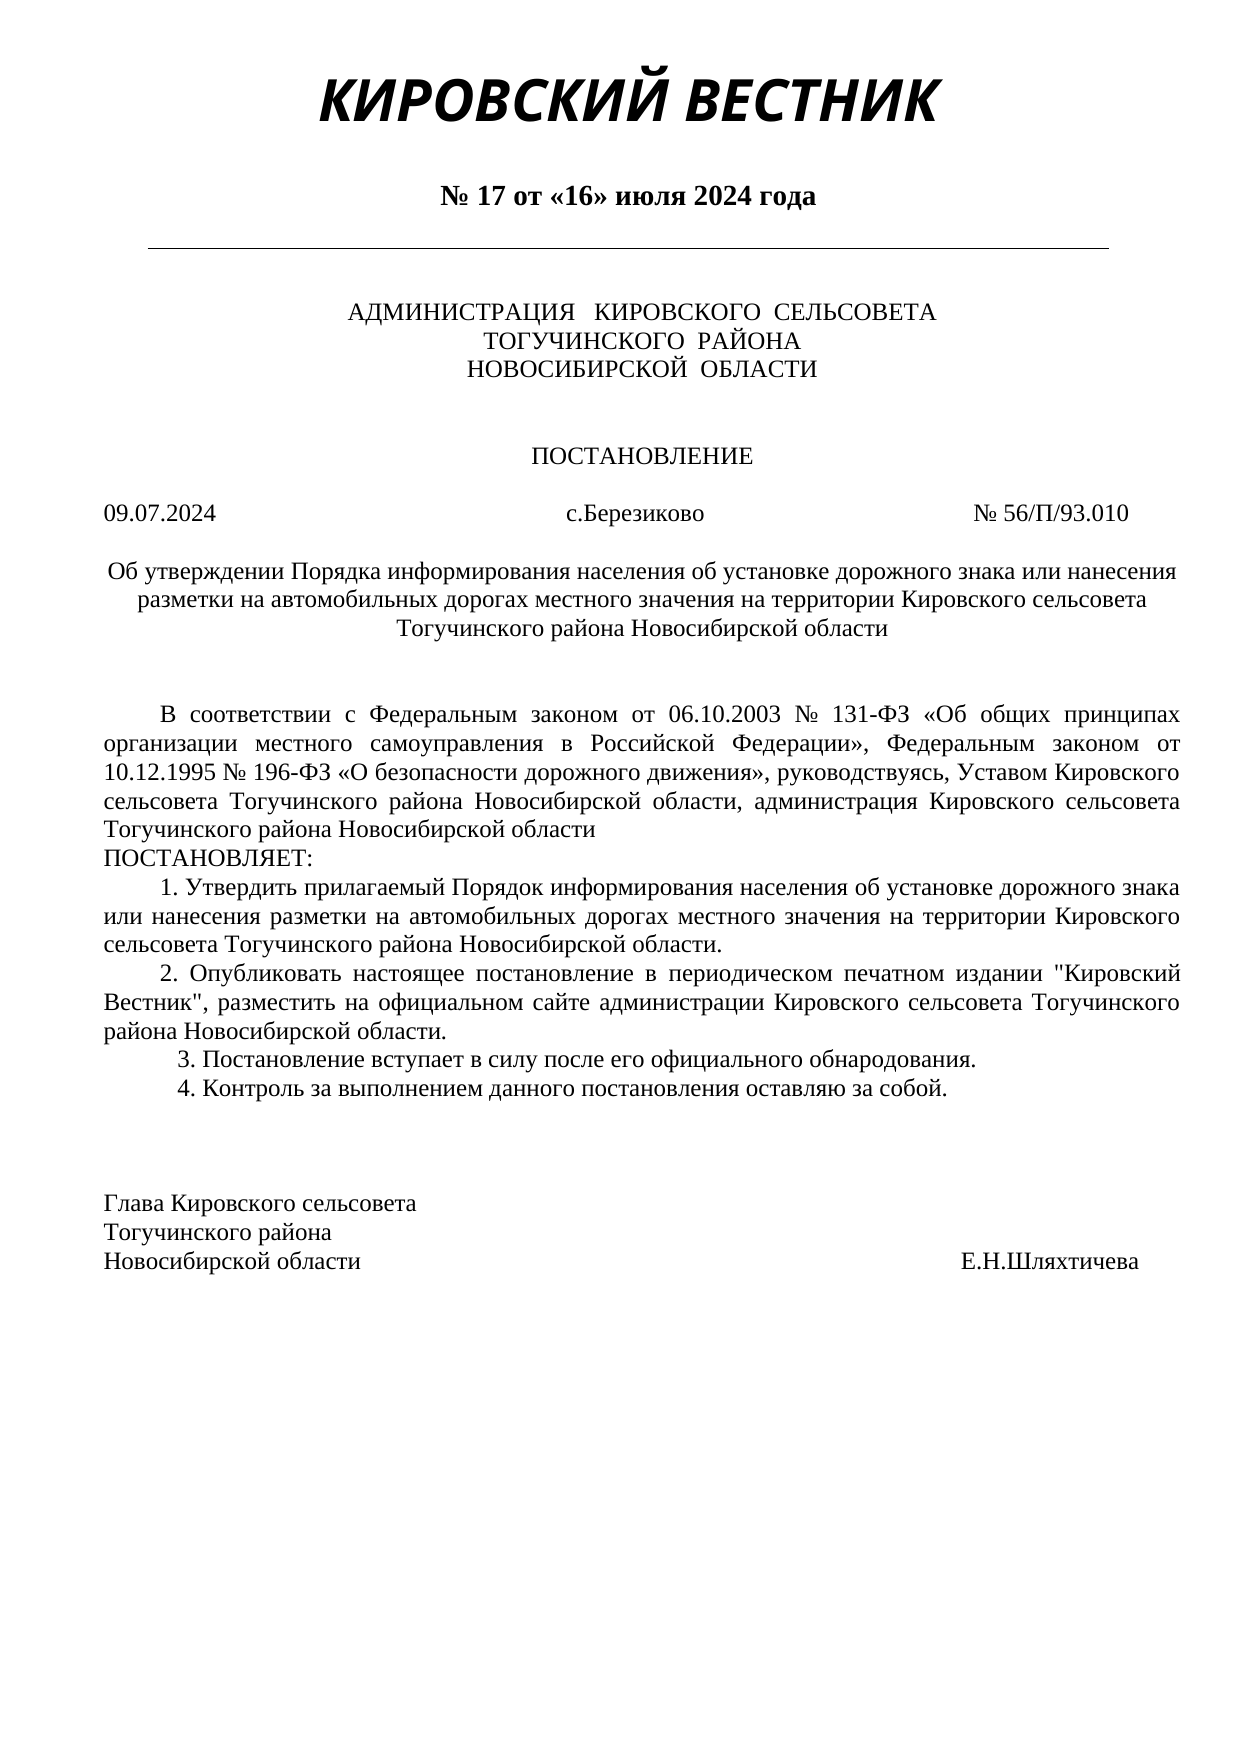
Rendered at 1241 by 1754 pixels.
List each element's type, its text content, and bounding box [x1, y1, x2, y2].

text 4. Контроль за выполнением данного постановления оставляю за собой. [103, 1073, 1181, 1102]
text 09.07.2024 с.Березиково № 56/П/93.010 [103, 498, 1181, 527]
text 1. Утвердить прилагаемый Порядок информирования населения об установке дорожного знака или нанесения разметки на автомобильных дорогах местного значения на территории Кировского сельсовета Тогучинского района Новосибирской области. [103, 872, 1181, 958]
text 3. Постановление вступает в силу после его официального обнародования. [103, 1044, 1181, 1073]
text Об утверждении Порядка информирования населения об установке дорожного знака или нанесения разметки на автомобильных дорогах местного значения на территории Кировского сельсовета Тогучинского района Новосибирской области [103, 556, 1181, 642]
text ПОСТАНОВЛЕНИЕ [103, 441, 1181, 469]
text НОВОСИБИРСКОЙ ОБЛАСТИ [103, 354, 1181, 383]
text 2. Опубликовать настоящее постановление в периодическом печатном издании "Кировский Вестник", разместить на официальном сайте администрации Кировского сельсовета Тогучинского района Новосибирской области. [103, 958, 1181, 1044]
text Новосибирской области Е.Н.Шляхтичева [103, 1246, 1181, 1274]
text ТОГУЧИНСКОГО РАЙОНА [103, 326, 1181, 354]
text Тогучинского района [103, 1217, 1181, 1246]
text АДМИНИСТРАЦИЯ КИРОВСКОГО СЕЛЬСОВЕТА [103, 297, 1181, 326]
text ПОСТАНОВЛЯЕТ: [103, 843, 1181, 872]
table_cell № 17 от «16» июля 2024 года [148, 179, 1109, 248]
text Глава Кировского сельсовета [103, 1188, 1181, 1217]
table_header КИРОВСКИЙ ВЕСТНИК [148, 59, 1109, 178]
text В соответствии с Федеральным законом от 06.10.2003 № 131-ФЗ «Об общих принципах организации местного самоуправления в Российской Федерации», Федеральным законом от 10.12.1995 № 196-ФЗ «О безопасности дорожного движения», руководствуясь, Уставом Кировского сельсовета Тогучинского района Новосибирской области, администрация Кировского сельсовета Тогучинского района Новосибирской области [103, 699, 1181, 843]
